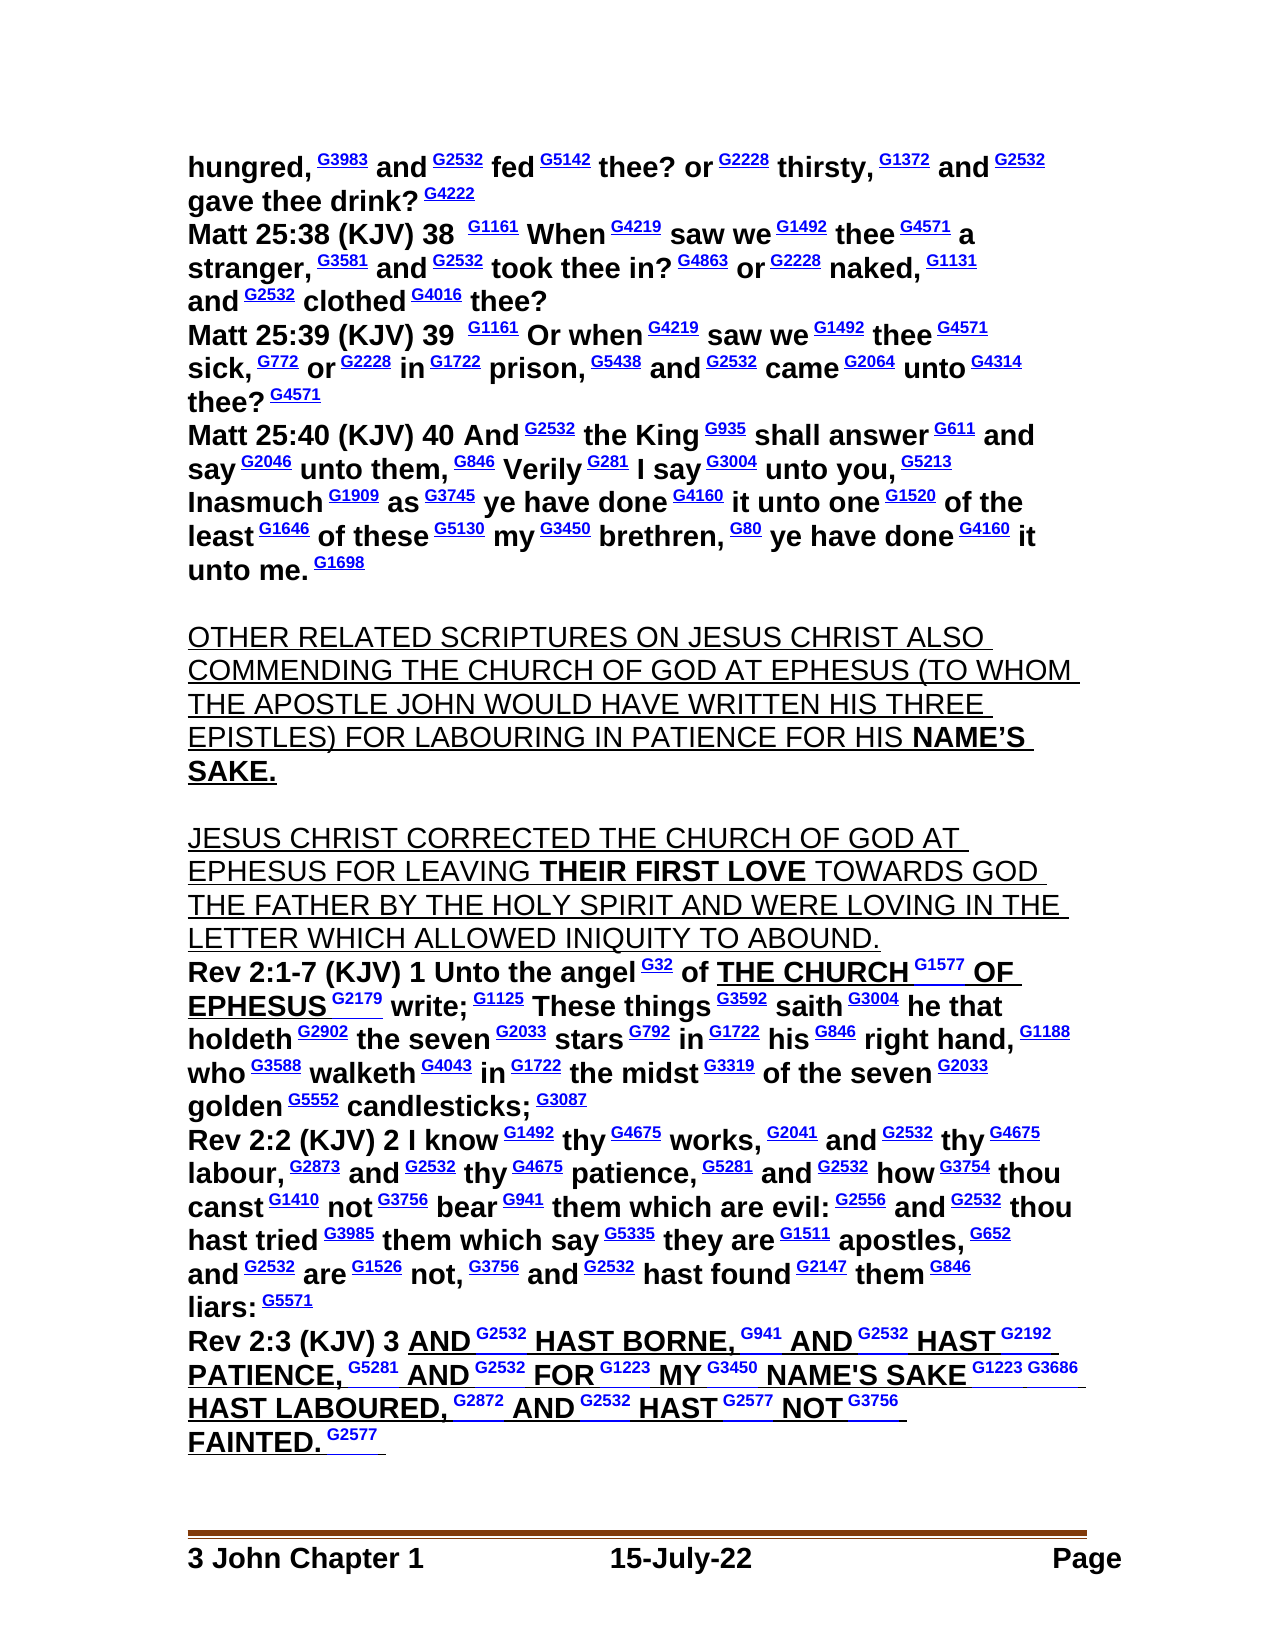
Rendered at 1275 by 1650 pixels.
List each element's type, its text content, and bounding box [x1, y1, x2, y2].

text OTHER RELATED SCRIPTURES ON JESUS CHRIST ALSO COMMENDING THE CHURCH OF GOD AT EPHESUS (TO WHOM THE APOSTLE JOHN WOULD HAVE WRITTEN HIS THREE EPISTLES) FOR LABOURING IN PATIENCE FOR HIS NAME’S SAKE. [187, 619, 1087, 787]
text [187, 150, 1087, 217]
text Matt 25:39 (KJV) 39 G1161 Or when G4219 saw we G1492 thee G4571 sick, G772 or G2228 in G1722 prison, G5438 and G2532 came G2064 unto G4314 thee? G4571 [187, 318, 1087, 418]
text Matt 25:40 (KJV) 40 And G2532 the King G935 shall answer G611 and say G2046 unto them, G846 Verily G281 I say G3004 unto you, G5213 Inasmuch G1909 as G3745 ye have done G4160 it unto one G1520 of the least G1646 of these G5130 my G3450 brethren, G80 ye have done G4160 it unto me. G1698 [187, 418, 1087, 586]
text JESUS CHRIST CORRECTED THE CHURCH OF GOD AT EPHESUS FOR LEAVING THEIR FIRST LOVE TOWARDS GOD THE FATHER BY THE HOLY SPIRIT AND WERE LOVING IN THE LETTER WHICH ALLOWED INIQUITY TO ABOUND. [187, 821, 1087, 955]
text Rev 2:2 (KJV) 2 I know G1492 thy G4675 works, G2041 and G2532 thy G4675 labour, G2873 and G2532 thy G4675 patience, G5281 and G2532 how G3754 thou canst G1410 not G3756 bear G941 them which are evil: G2556 and G2532 thou hast tried G3985 them which say G5335 they are G1511 apostles, G652 and G2532 are G1526 not, G3756 and G2532 hast found G2147 them G846 liars: G5571 [187, 1123, 1087, 1324]
text Rev 2:1-7 (KJV) 1 Unto the angel G32 of THE CHURCH G1577 OF EPHESUS G2179 write; G1125 These things G3592 saith G3004 he that holdeth G2902 the seven G2033 stars G792 in G1722 his G846 right hand, G1188 who G3588 walketh G4043 in G1722 the midst G3319 of the seven G2033 golden G5552 candlesticks; G3087 [187, 955, 1087, 1123]
text Rev 2:3 (KJV) 3 AND G2532 HAST BORNE, G941 AND G2532 HAST G2192 PATIENCE, G5281 AND G2532 FOR G1223 MY G3450 NAME'S SAKE G1223 G3686 HAST LABOURED, G2872 AND G2532 HAST G2577 NOT G3756 FAINTED. G2577 [187, 1324, 1087, 1458]
text Matt 25:38 (KJV) 38 G1161 When G4219 saw we G1492 thee G4571 a stranger, G3581 and G2532 took thee in? G4863 or G2228 naked, G1131 and G2532 clothed G4016 thee? [187, 217, 1087, 318]
